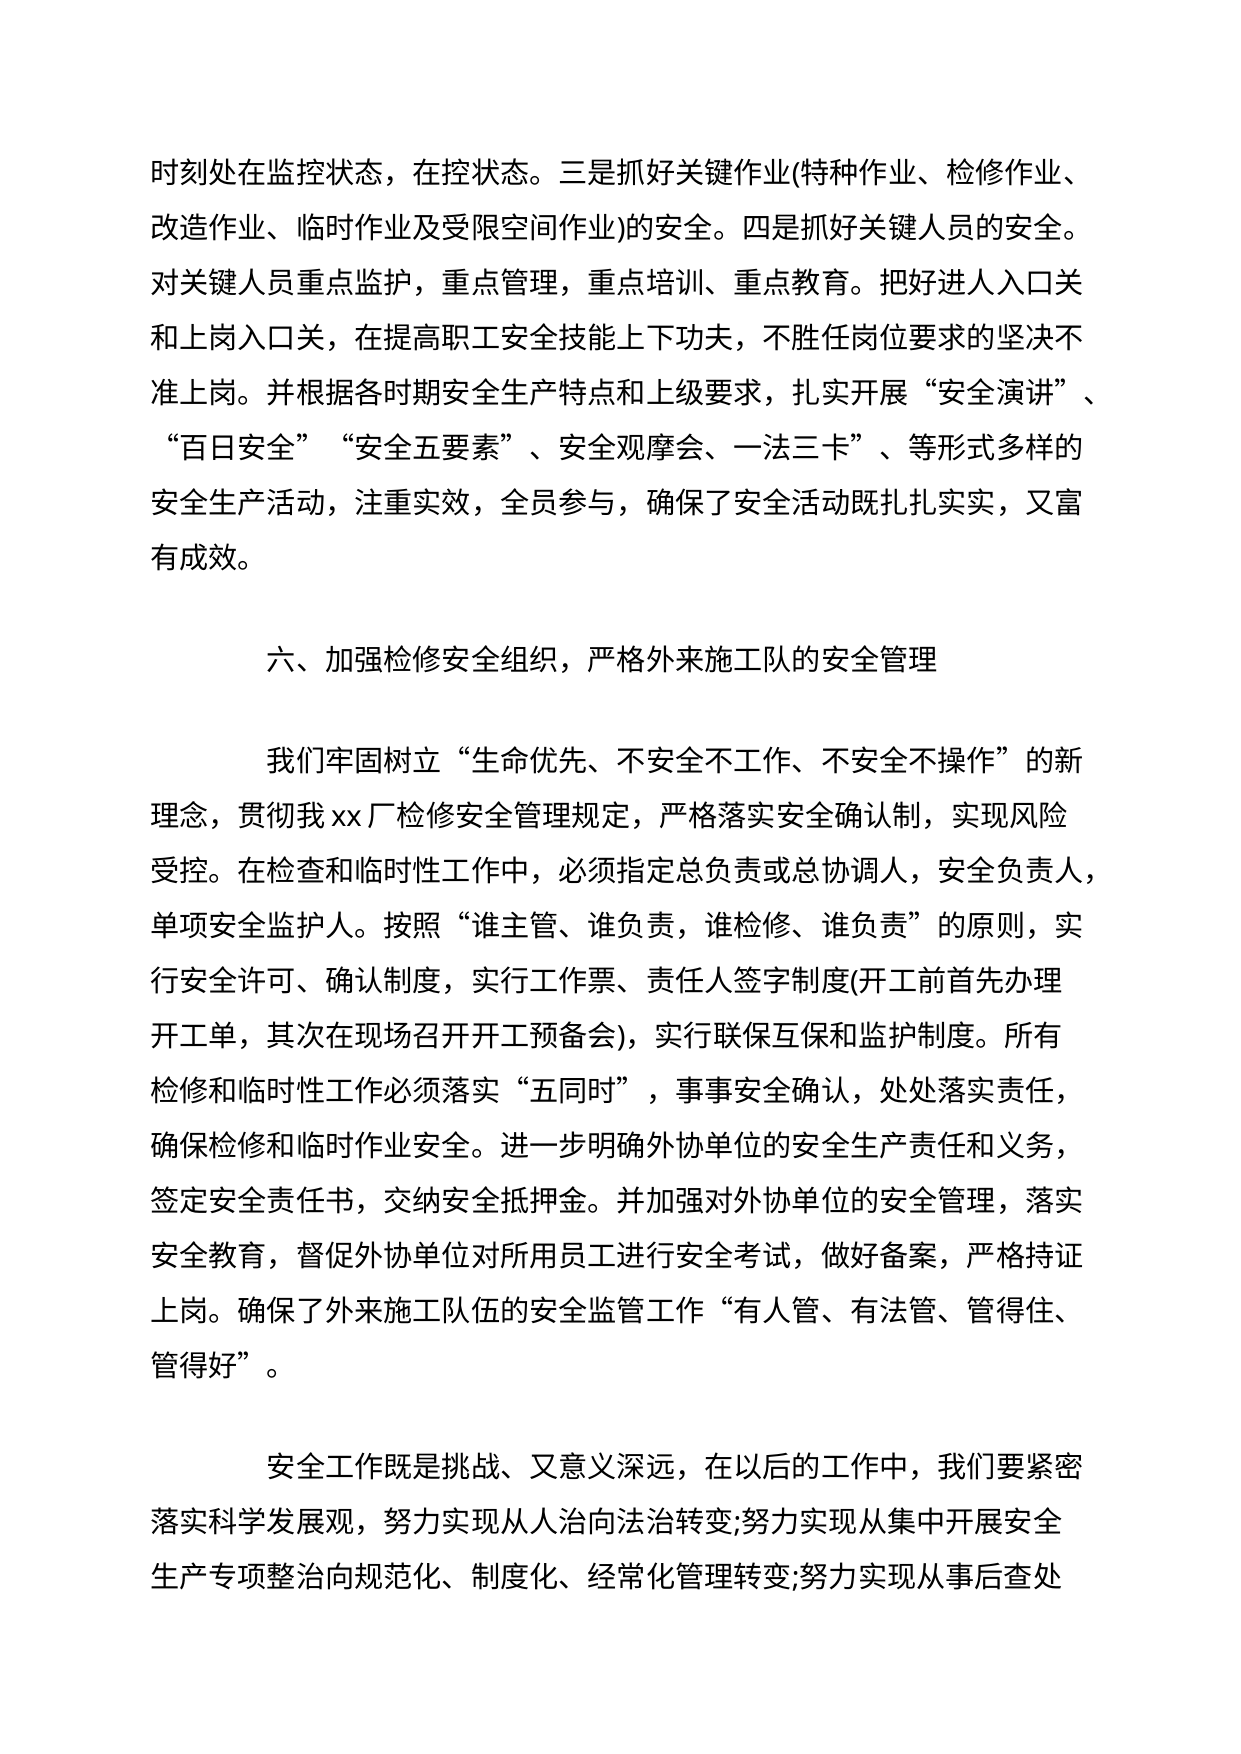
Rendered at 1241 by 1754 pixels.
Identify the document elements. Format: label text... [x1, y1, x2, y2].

text 六、加强检修安全组织，严格外来施工队的安全管理 [150, 636, 1090, 678]
text 我们牢固树立“生命优先、不安全不工作、不安全不操作”的新理念，贯彻我xx厂检修安全管理规定，严格落实安全确认制，实现风险受控。在检查和临时性工作中，必须指定总负责或总协调人，安全负责人，单项安全监护人。按照“谁主管、谁负责，谁检修、谁负责”的原则，实行安全许可、确认制度，实行工作票、责任人签字制度(开工前首先办理开工单，其次在现场召开开工预备会)，实行联保互保和监护制度。所有检修和临时性工作必须落实“五同时”，事事安全确认，处处落实责任，确保检修和临时作业安全。进一步明确外协单位的安全生产责任和义务，签定安全责任书，交纳安全抵押金。并加强对外协单位的安全管理，落实安全教育，督促外协单位对所用员工进行安全考试，做好备案，严格持证上岗。确保了外来施工队伍的安全监管工作“有人管、有法管、管得住、管得好”。 [150, 738, 1090, 1384]
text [150, 1444, 1090, 1596]
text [150, 150, 1090, 577]
